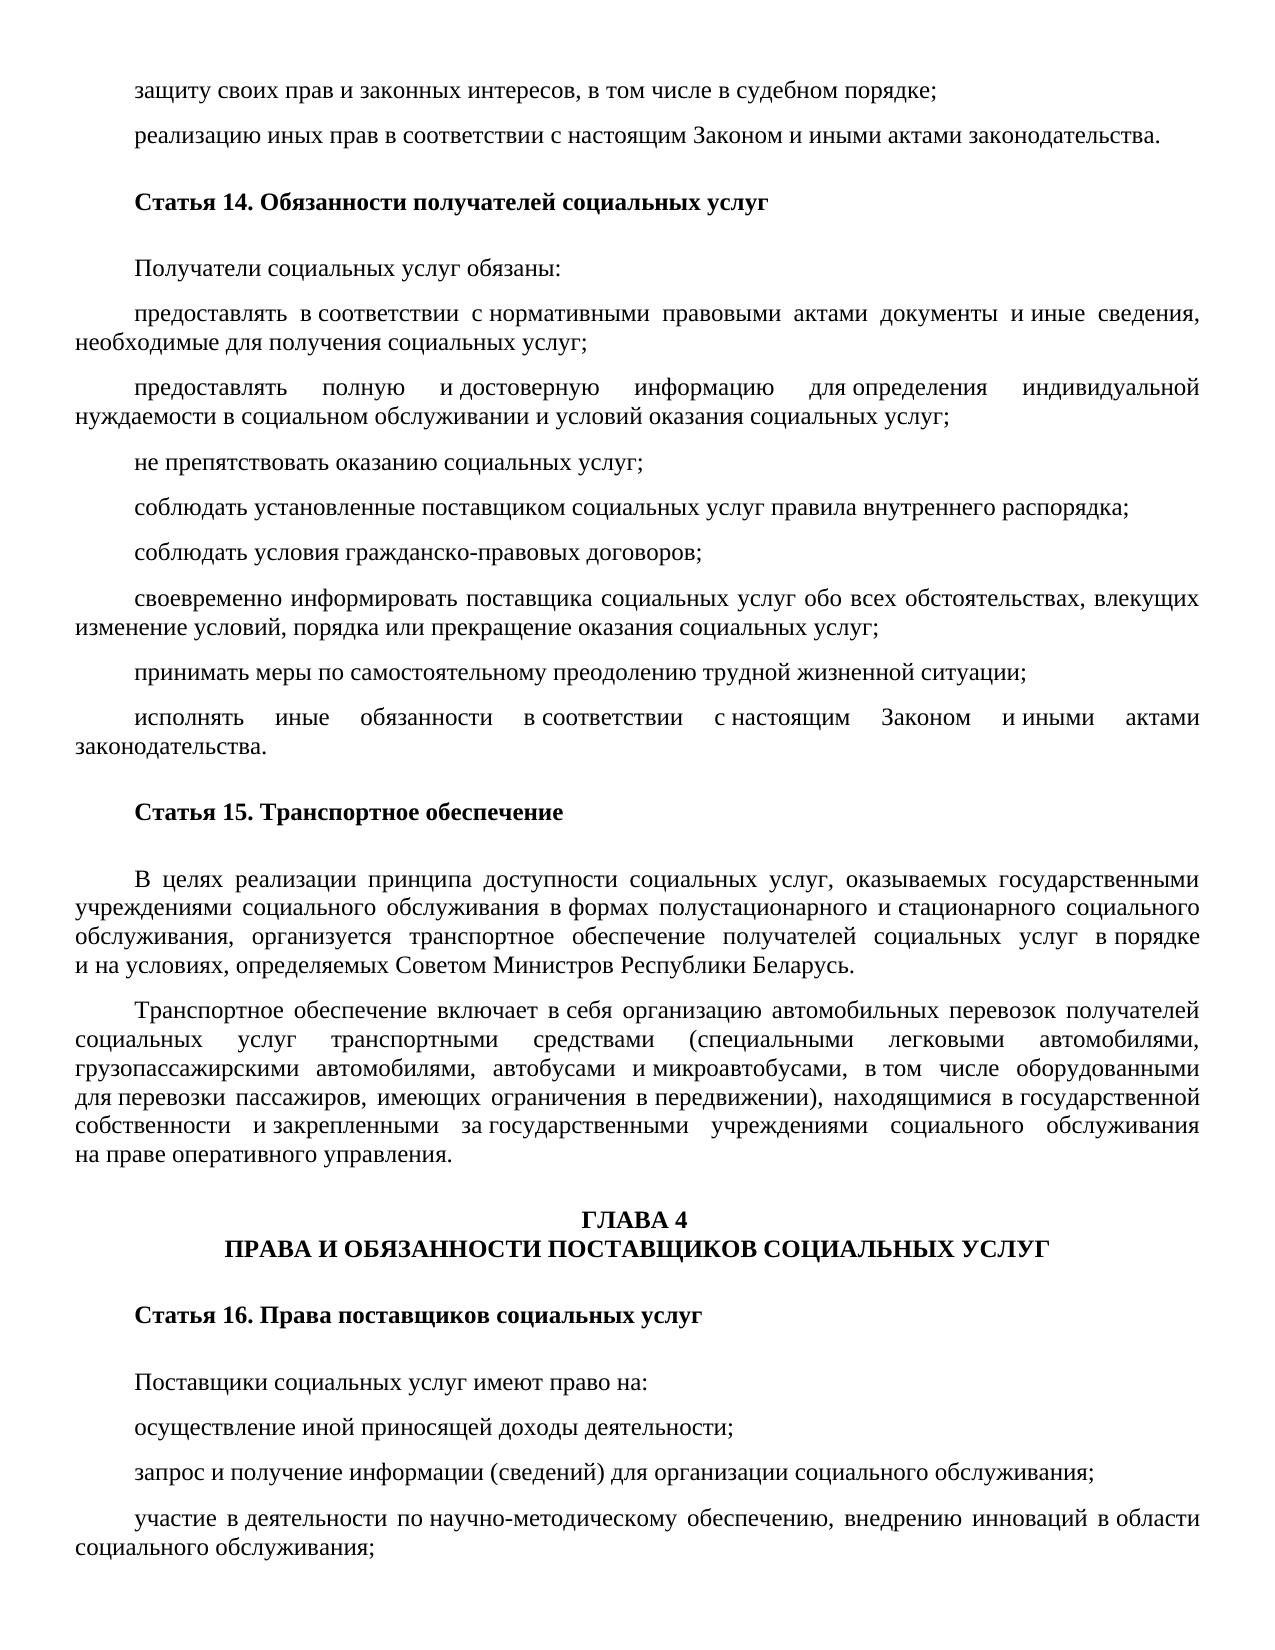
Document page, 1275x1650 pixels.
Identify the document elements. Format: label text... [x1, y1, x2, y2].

text В целях реализации принципа доступности социальных услуг, оказываемых государственными учреждениями социального обслуживания в формах полустационарного и стационарного социального обслуживания, организуется транспортное обеспечение получателей социальных услуг в порядке и на условиях, определяемых Советом Министров Республики Беларусь. [75, 864, 1200, 979]
text ГЛАВА 4 ПРАВА И ОБЯЗАННОСТИ ПОСТАВЩИКОВ СОЦИАЛЬНЫХ УСЛУГ [75, 1205, 1200, 1263]
text запрос и получение информации (сведений) для организации социального обслуживания; [75, 1457, 1200, 1486]
text Транспортное обеспечение включает в себя организацию автомобильных перевозок получателей социальных услуг транспортными средствами (специальными легковыми автомобилями, грузопассажирскими автомобилями, автобусами и микроавтобусами, в том числе оборудованными для перевозки пассажиров, имеющих ограничения в передвижении), находящимися в государственной собственности и закрепленными за государственными учреждениями социального обслуживания на праве оперативного управления. [75, 995, 1200, 1168]
text Статья 16. Права поставщиков социальных услуг [134, 1300, 1200, 1329]
text Статья 14. Обязанности получателей социальных услуг [134, 187, 1200, 215]
text своевременно информировать поставщика социальных услуг обо всех обстоятельствах, влекущих изменение условий, порядка или прекращение оказания социальных услуг; [75, 583, 1200, 640]
text осуществление иной приносящей доходы деятельности; [75, 1412, 1200, 1441]
text принимать меры по самостоятельному преодолению трудной жизненной ситуации; [75, 657, 1200, 686]
text реализацию иных прав в соответствии с настоящим Законом и иными актами законодательства. [75, 120, 1200, 149]
text предоставлять полную и достоверную информацию для определения индивидуальной нуждаемости в социальном обслуживании и условий оказания социальных услуг; [75, 372, 1200, 430]
text участие в деятельности по научно-методическому обеспечению, внедрению инноваций в области социального обслуживания; [75, 1503, 1200, 1560]
text Поставщики социальных услуг имеют право на: [75, 1367, 1200, 1395]
text Статья 15. Транспортное обеспечение [134, 797, 1200, 826]
text защиту своих прав и законных интересов, в том числе в судебном порядке; [75, 75, 1200, 104]
text не препятствовать оказанию социальных услуг; [75, 447, 1200, 475]
text соблюдать условия гражданско-правовых договоров; [75, 537, 1200, 566]
text исполнять иные обязанности в соответствии с настоящим Законом и иными актами законодательства. [75, 702, 1200, 760]
text соблюдать установленные поставщиком социальных услуг правила внутреннего распорядка; [75, 492, 1200, 521]
text Получатели социальных услуг обязаны: [75, 253, 1200, 282]
text предоставлять в соответствии с нормативными правовыми актами документы и иные сведения, необходимые для получения социальных услуг; [75, 298, 1200, 356]
